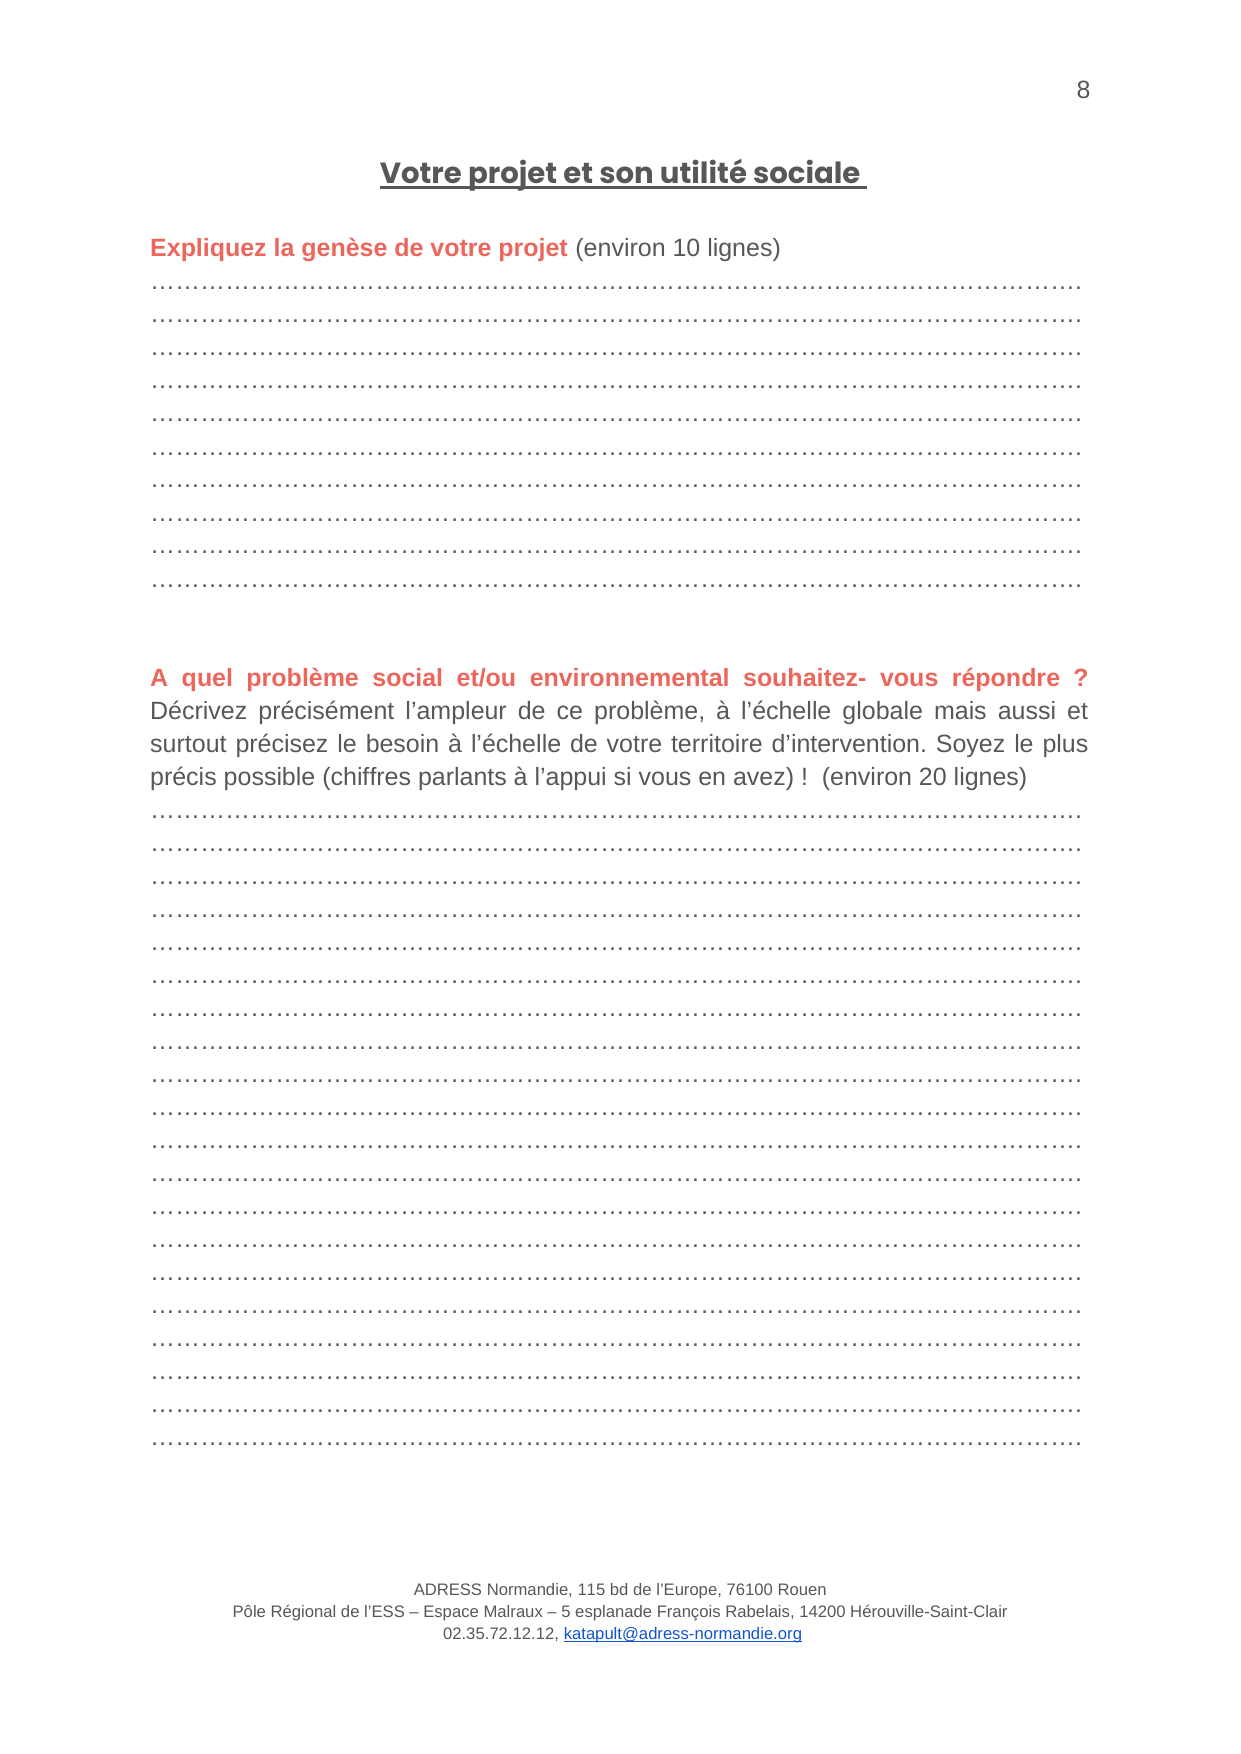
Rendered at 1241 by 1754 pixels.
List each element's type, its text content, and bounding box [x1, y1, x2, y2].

text …………………………………………………………………………………………………. [150, 1257, 1090, 1286]
text …………………………………………………………………………………………………. [150, 1323, 1090, 1352]
text …………………………………………………………………………………………………. [150, 1356, 1090, 1385]
text …………………………………………………………………………………………………. [150, 1158, 1090, 1187]
text …………………………………………………………………………………………………. [150, 398, 1090, 427]
text …………………………………………………………………………………………………. [150, 1026, 1090, 1054]
text …………………………………………………………………………………………………. [150, 1224, 1090, 1253]
text …………………………………………………………………………………………………. [150, 1125, 1090, 1154]
text Expliquez la genèse de votre projet (environ 10 lignes) [150, 233, 1090, 262]
text …………………………………………………………………………………………………. [150, 1059, 1090, 1088]
text …………………………………………………………………………………………………. [150, 1422, 1090, 1451]
text …………………………………………………………………………………………………. [150, 927, 1090, 956]
text …………………………………………………………………………………………………. [150, 960, 1090, 988]
text …………………………………………………………………………………………………. [150, 1389, 1090, 1418]
text …………………………………………………………………………………………………. [150, 828, 1090, 856]
text …………………………………………………………………………………………………. [150, 1092, 1090, 1121]
text A quel problème social et/ou environnemental souhaitez- vous répondre ? Décrivez précisément l’ampleur de ce problème, à l’échelle globale mais aussi et surtout précisez le besoin à l’échelle de votre territoire d’intervention. Soyez le plus précis possible (chiffres parlants à l’appui si vous en avez) ! (environ 20 lignes) [150, 663, 1090, 790]
text …………………………………………………………………………………………………. [150, 861, 1090, 889]
text …………………………………………………………………………………………………. [150, 1290, 1090, 1319]
text …………………………………………………………………………………………………. [150, 299, 1090, 328]
text …………………………………………………………………………………………………. [150, 1191, 1090, 1220]
text …………………………………………………………………………………………………. [150, 431, 1090, 460]
text …………………………………………………………………………………………………. [150, 531, 1090, 559]
text …………………………………………………………………………………………………. [150, 266, 1090, 295]
text …………………………………………………………………………………………………. [150, 993, 1090, 1022]
text …………………………………………………………………………………………………. [150, 365, 1090, 394]
subtitle Votre projet et son utilité sociale [150, 150, 1090, 194]
text …………………………………………………………………………………………………. [150, 332, 1090, 361]
text …………………………………………………………………………………………………. [150, 563, 1090, 592]
text …………………………………………………………………………………………………. [150, 497, 1090, 526]
text …………………………………………………………………………………………………. [150, 795, 1090, 823]
text …………………………………………………………………………………………………. [150, 894, 1090, 922]
text …………………………………………………………………………………………………. [150, 464, 1090, 493]
